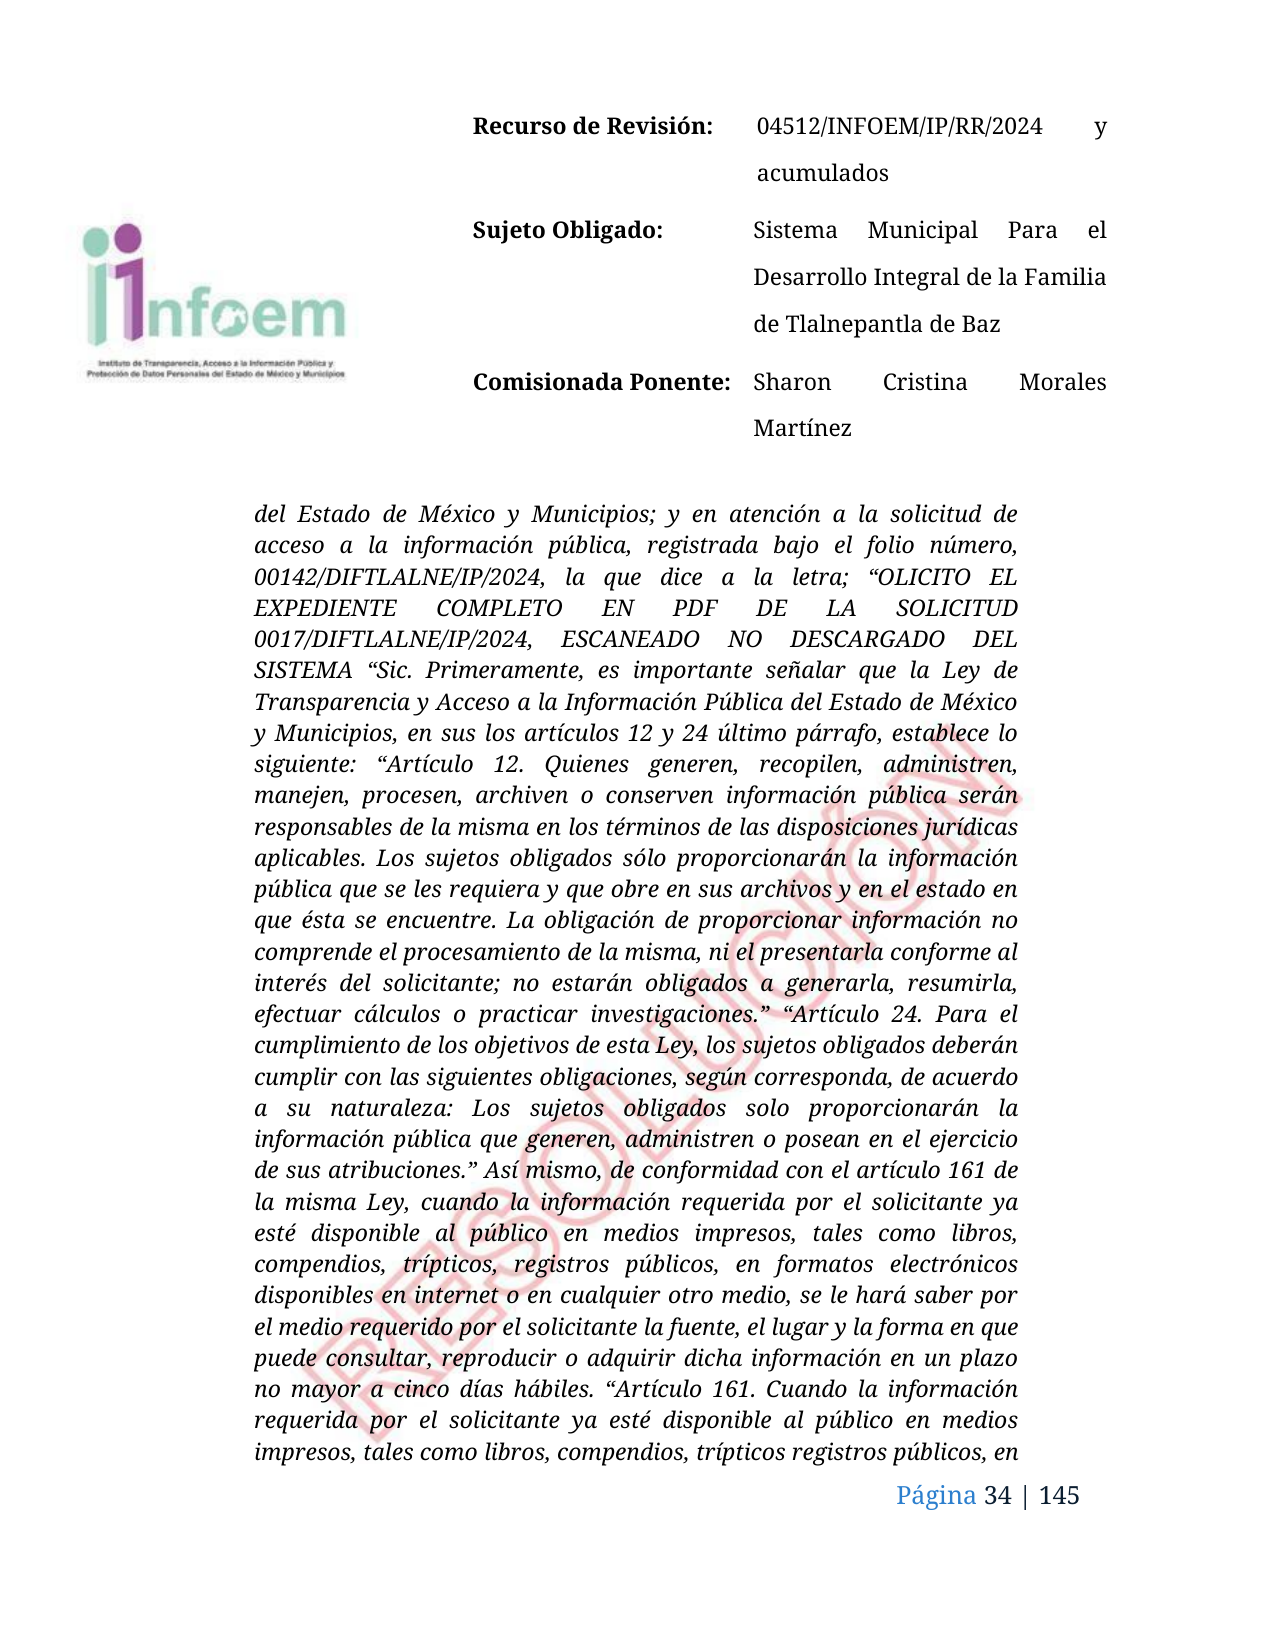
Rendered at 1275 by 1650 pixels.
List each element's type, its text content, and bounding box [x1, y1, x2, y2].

picture [0, 158, 1275, 1650]
